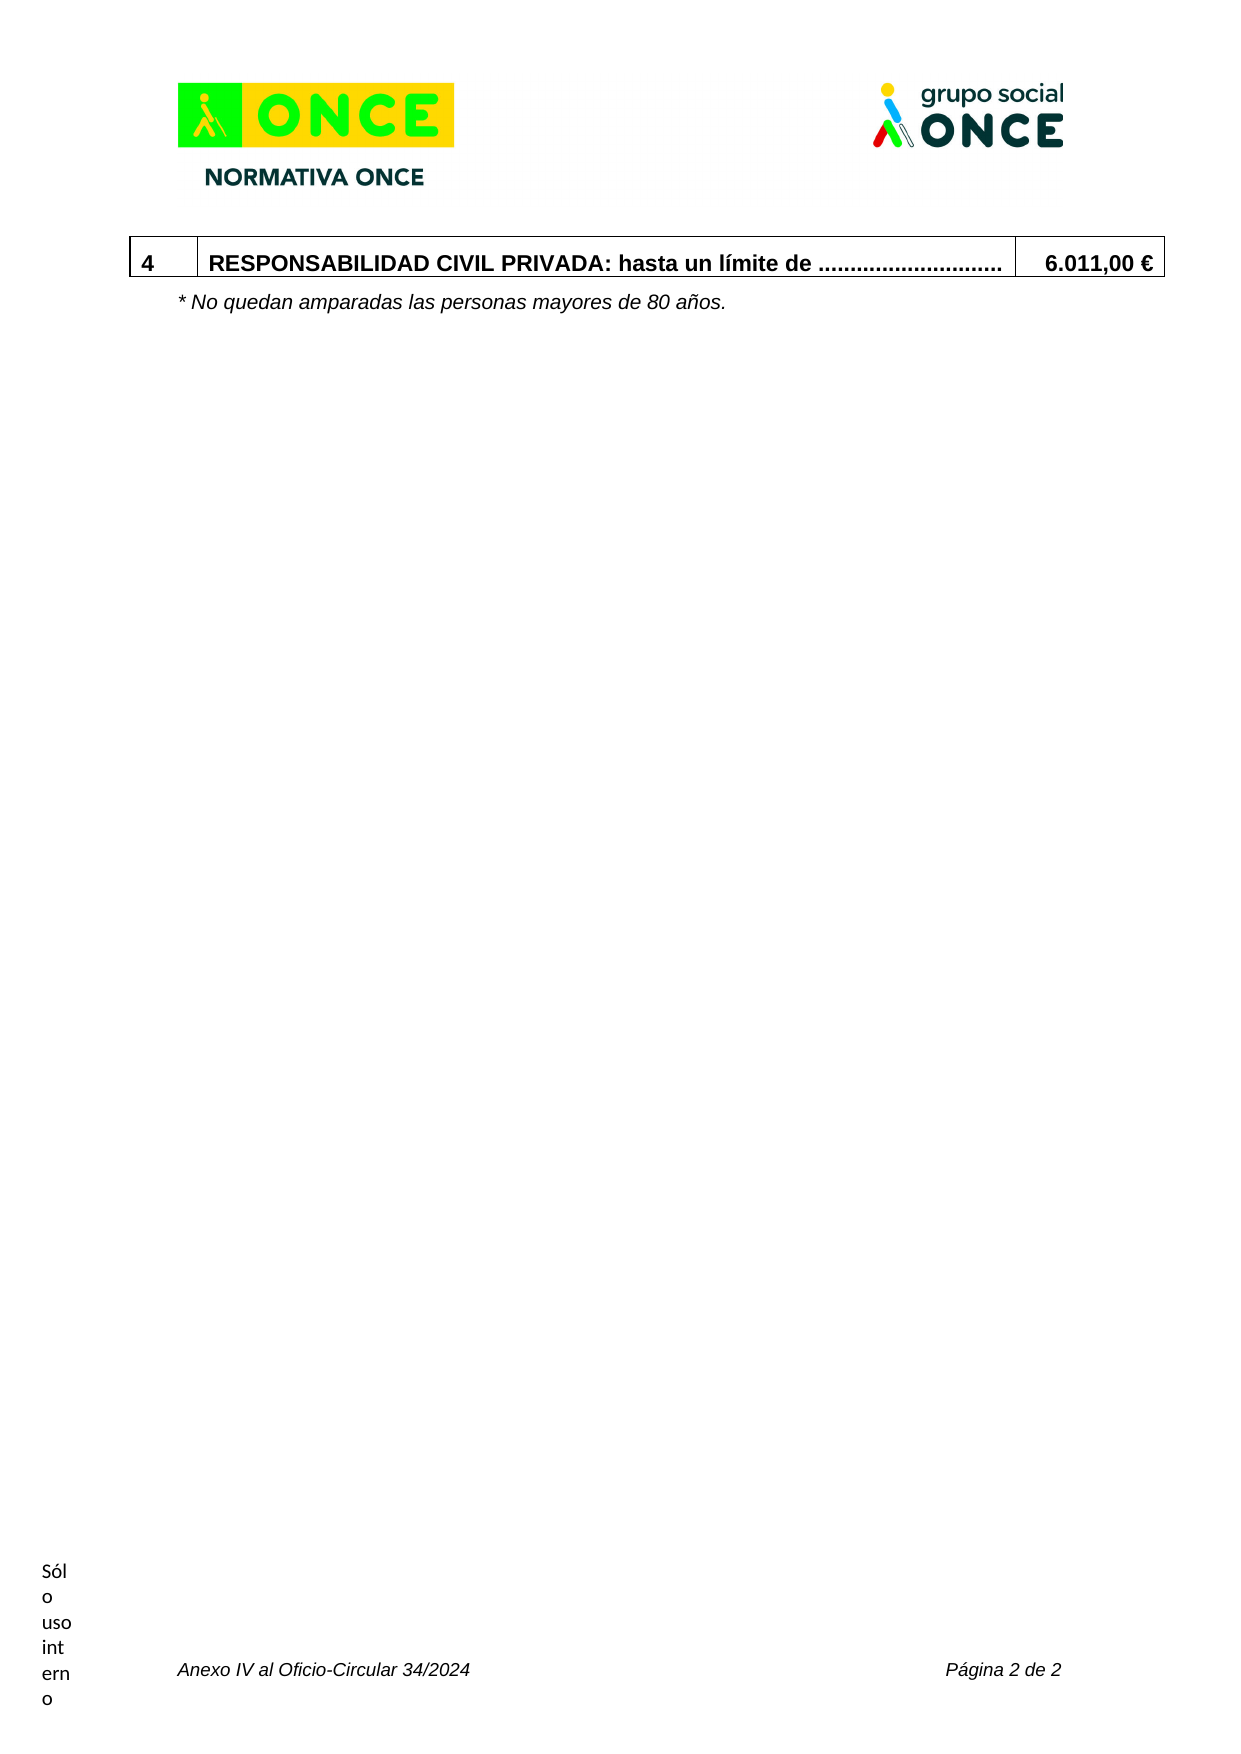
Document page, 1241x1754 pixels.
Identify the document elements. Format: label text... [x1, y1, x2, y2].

table_cell 6.011,00 € [1016, 237, 1164, 276]
table_cell RESPONSABILIDAD CIVIL PRIVADA: hasta un límite de ............................. [198, 237, 1015, 276]
picture [177, 73, 1063, 207]
text * No quedan amparadas las personas mayores de 80 años. [177, 290, 1063, 314]
table_cell 4 [131, 237, 197, 276]
